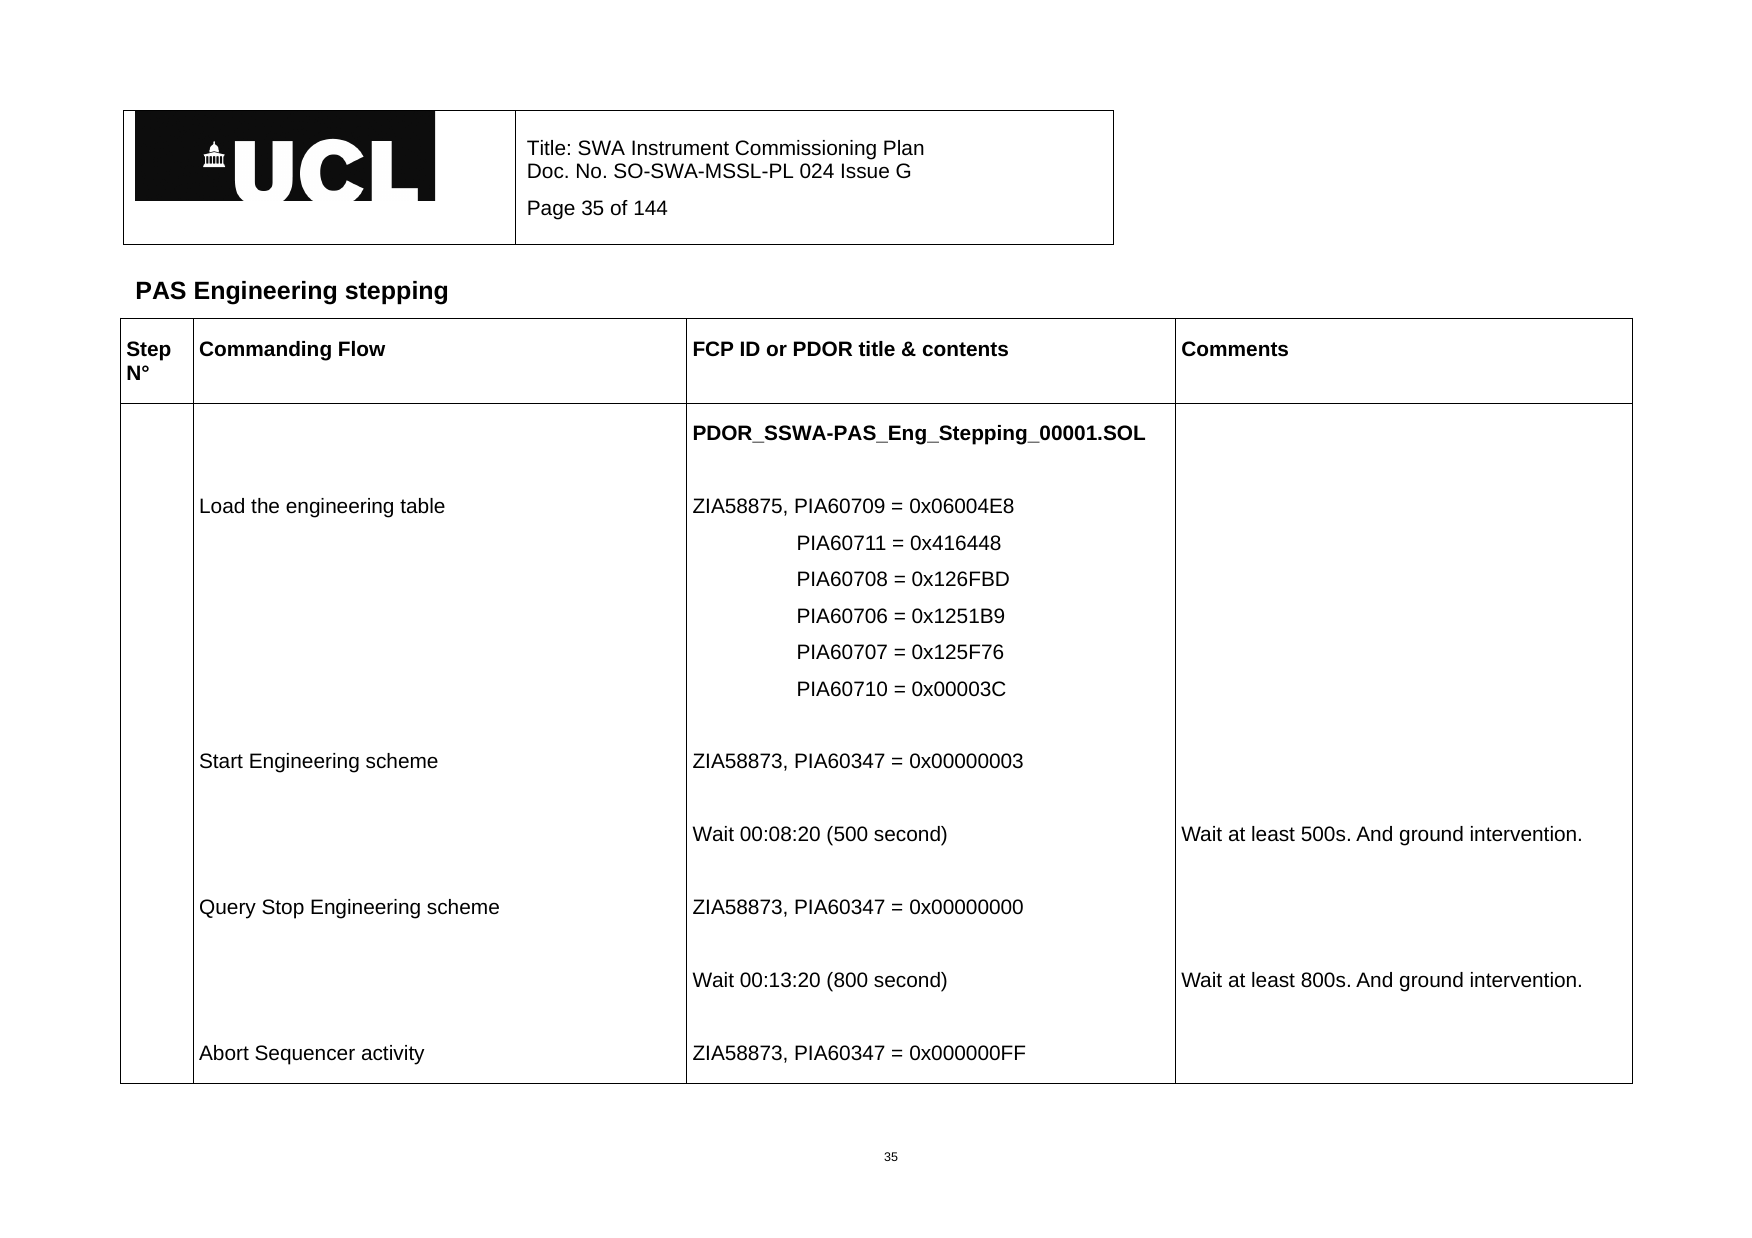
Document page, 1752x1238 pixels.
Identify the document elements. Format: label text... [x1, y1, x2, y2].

table_cell [121, 404, 193, 1083]
table_header Step N° [121, 319, 193, 402]
table_header Comments [1176, 319, 1632, 402]
table_header FCP ID or PDOR title & contents [687, 319, 1175, 402]
table_cell Load the engineering table Start Engineering scheme Query Stop Engineering scheme Abort Sequencer activity Dump parameter [194, 404, 686, 1083]
subtitle PAS Engineering stepping [135, 276, 1647, 305]
picture [135, 111, 436, 201]
table_header Commanding Flow [194, 319, 686, 402]
